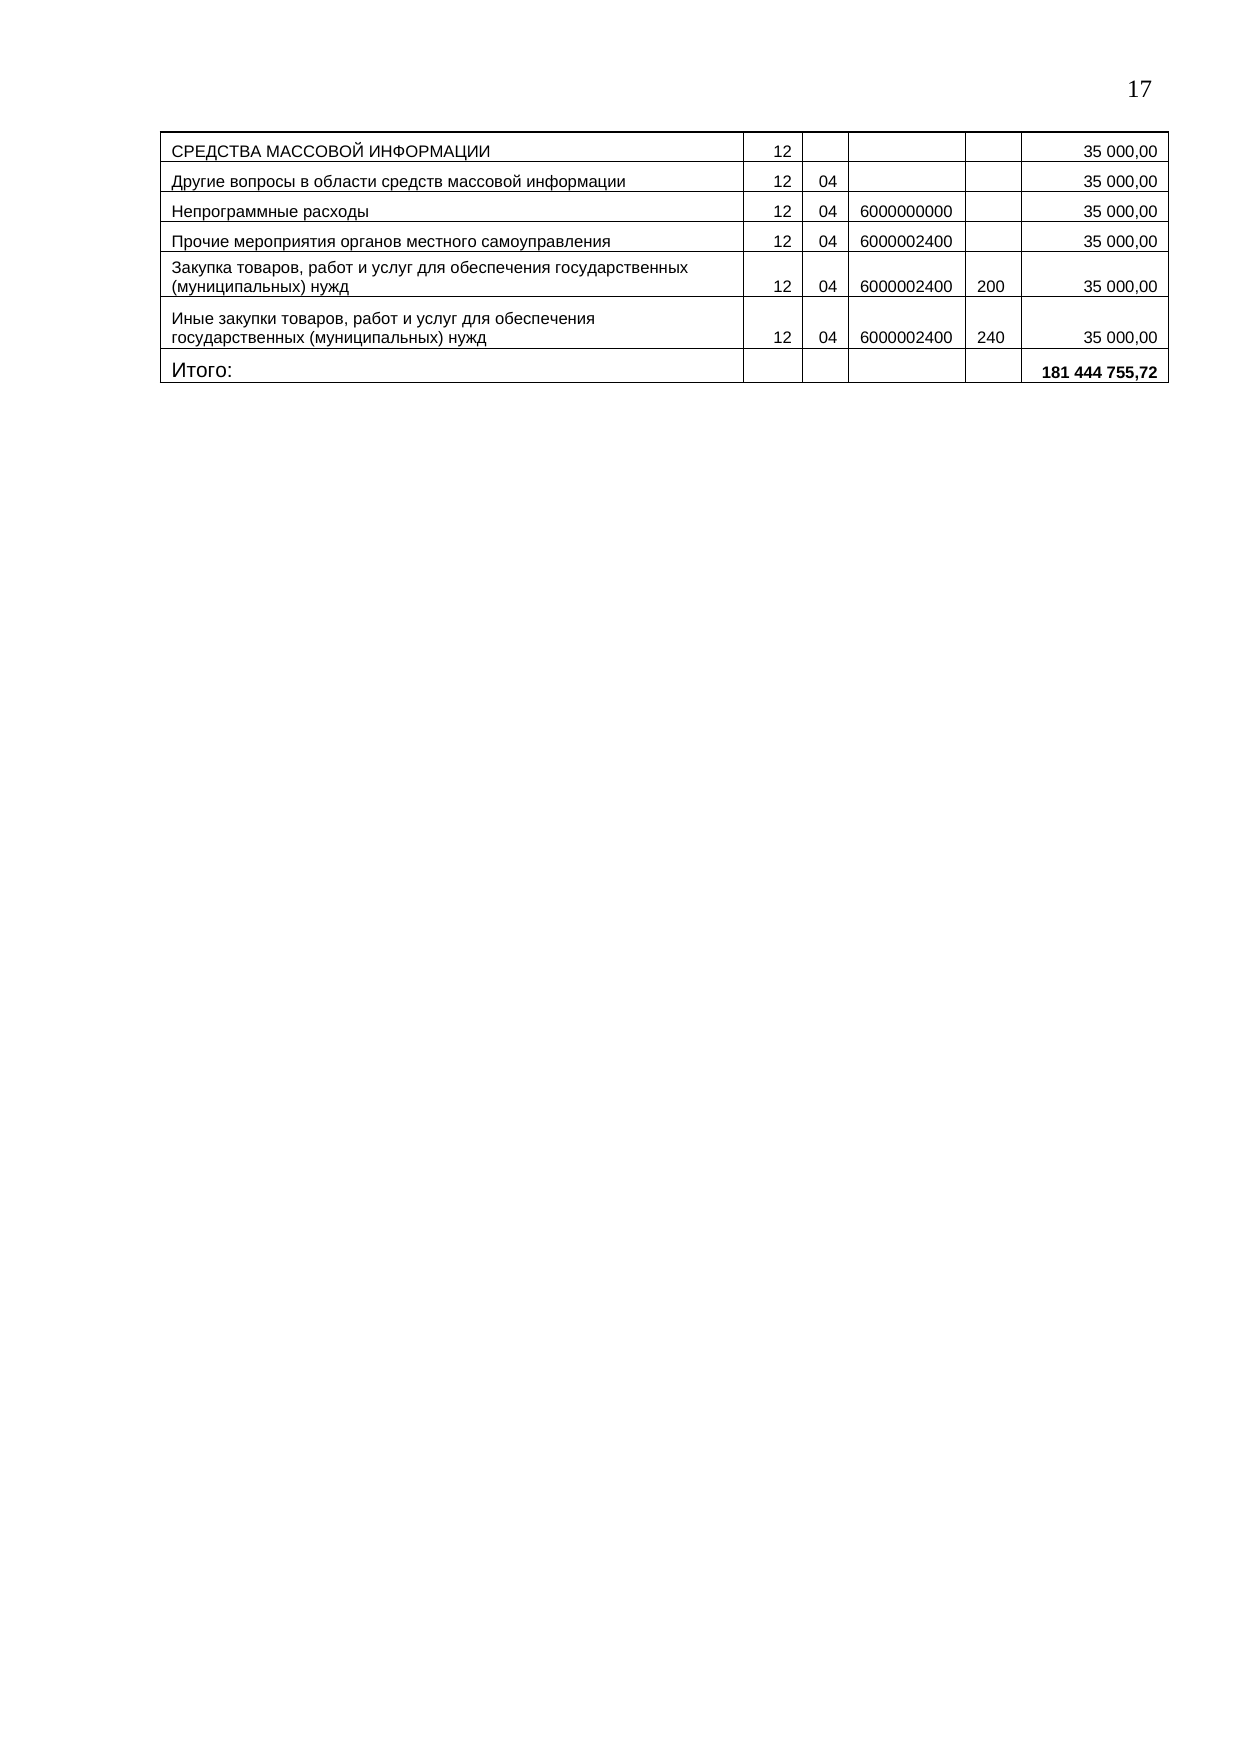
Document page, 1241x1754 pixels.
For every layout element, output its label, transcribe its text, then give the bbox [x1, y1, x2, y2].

table_cell 35 000,00 [1022, 252, 1168, 296]
table_cell 04 [803, 252, 848, 296]
table_cell 04 [803, 192, 848, 221]
table_cell 200 [966, 252, 1021, 296]
table_cell Другие вопросы в области средств массовой информации [161, 162, 743, 191]
table_cell 12 [744, 133, 802, 161]
table_cell 12 [744, 222, 802, 251]
table_cell 240 [966, 297, 1021, 347]
table_cell [744, 349, 802, 382]
table_cell [849, 133, 965, 161]
table_cell Итого: [161, 349, 743, 382]
table_cell 6000002400 [849, 222, 965, 251]
table_cell 04 [803, 222, 848, 251]
table_cell 6000000000 [849, 192, 965, 221]
table_cell 12 [744, 297, 802, 347]
table_cell 35 000,00 [1022, 192, 1168, 221]
table_cell 12 [744, 162, 802, 191]
table_cell [966, 162, 1021, 191]
table_cell 12 [744, 192, 802, 221]
table_cell [966, 133, 1021, 161]
table_cell Непрограммные расходы [161, 192, 743, 221]
table_cell [966, 192, 1021, 221]
table_cell 181 444 755,72 [1022, 349, 1168, 382]
table_cell [803, 133, 848, 161]
table_cell 12 [744, 252, 802, 296]
table_cell СРЕДСТВА МАССОВОЙ ИНФОРМАЦИИ [161, 133, 743, 161]
table_cell Иные закупки товаров, работ и услуг для обеспечения государственных (муниципальных) нужд [161, 297, 743, 347]
table_cell 35 000,00 [1022, 297, 1168, 347]
table_cell Закупка товаров, работ и услуг для обеспечения государственных (муниципальных) нужд [161, 252, 743, 296]
table_cell Прочие мероприятия органов местного самоуправления [161, 222, 743, 251]
table_cell [966, 222, 1021, 251]
table_cell 6000002400 [849, 297, 965, 347]
table_cell [849, 349, 965, 382]
table_cell 04 [803, 297, 848, 347]
table_cell [849, 162, 965, 191]
table_cell 6000002400 [849, 252, 965, 296]
table_cell 04 [803, 162, 848, 191]
table_cell [966, 349, 1021, 382]
table_cell 35 000,00 [1022, 133, 1168, 161]
table_cell 35 000,00 [1022, 222, 1168, 251]
table_cell [803, 349, 848, 382]
table_cell 35 000,00 [1022, 162, 1168, 191]
